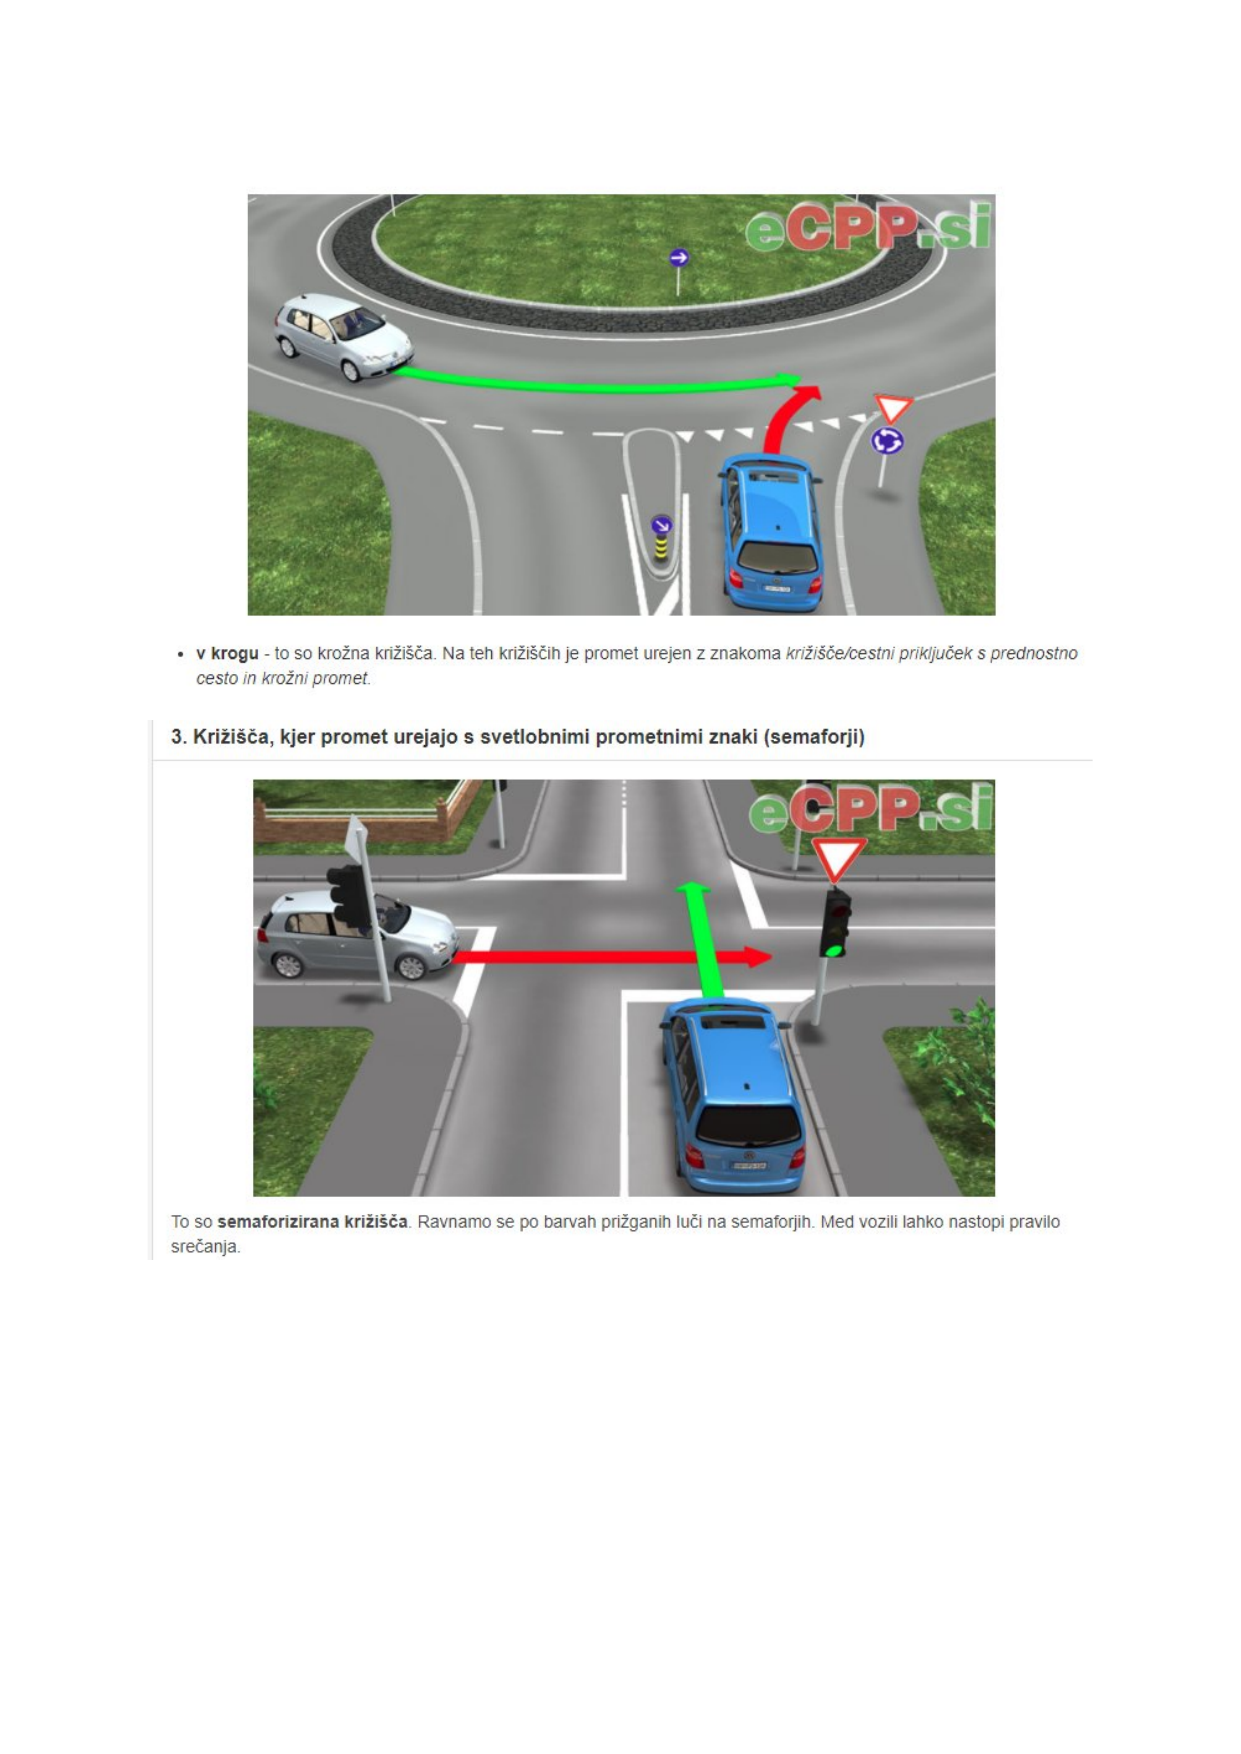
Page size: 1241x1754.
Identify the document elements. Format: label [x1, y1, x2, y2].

picture [147, 147, 1093, 718]
picture [147, 720, 1093, 1260]
